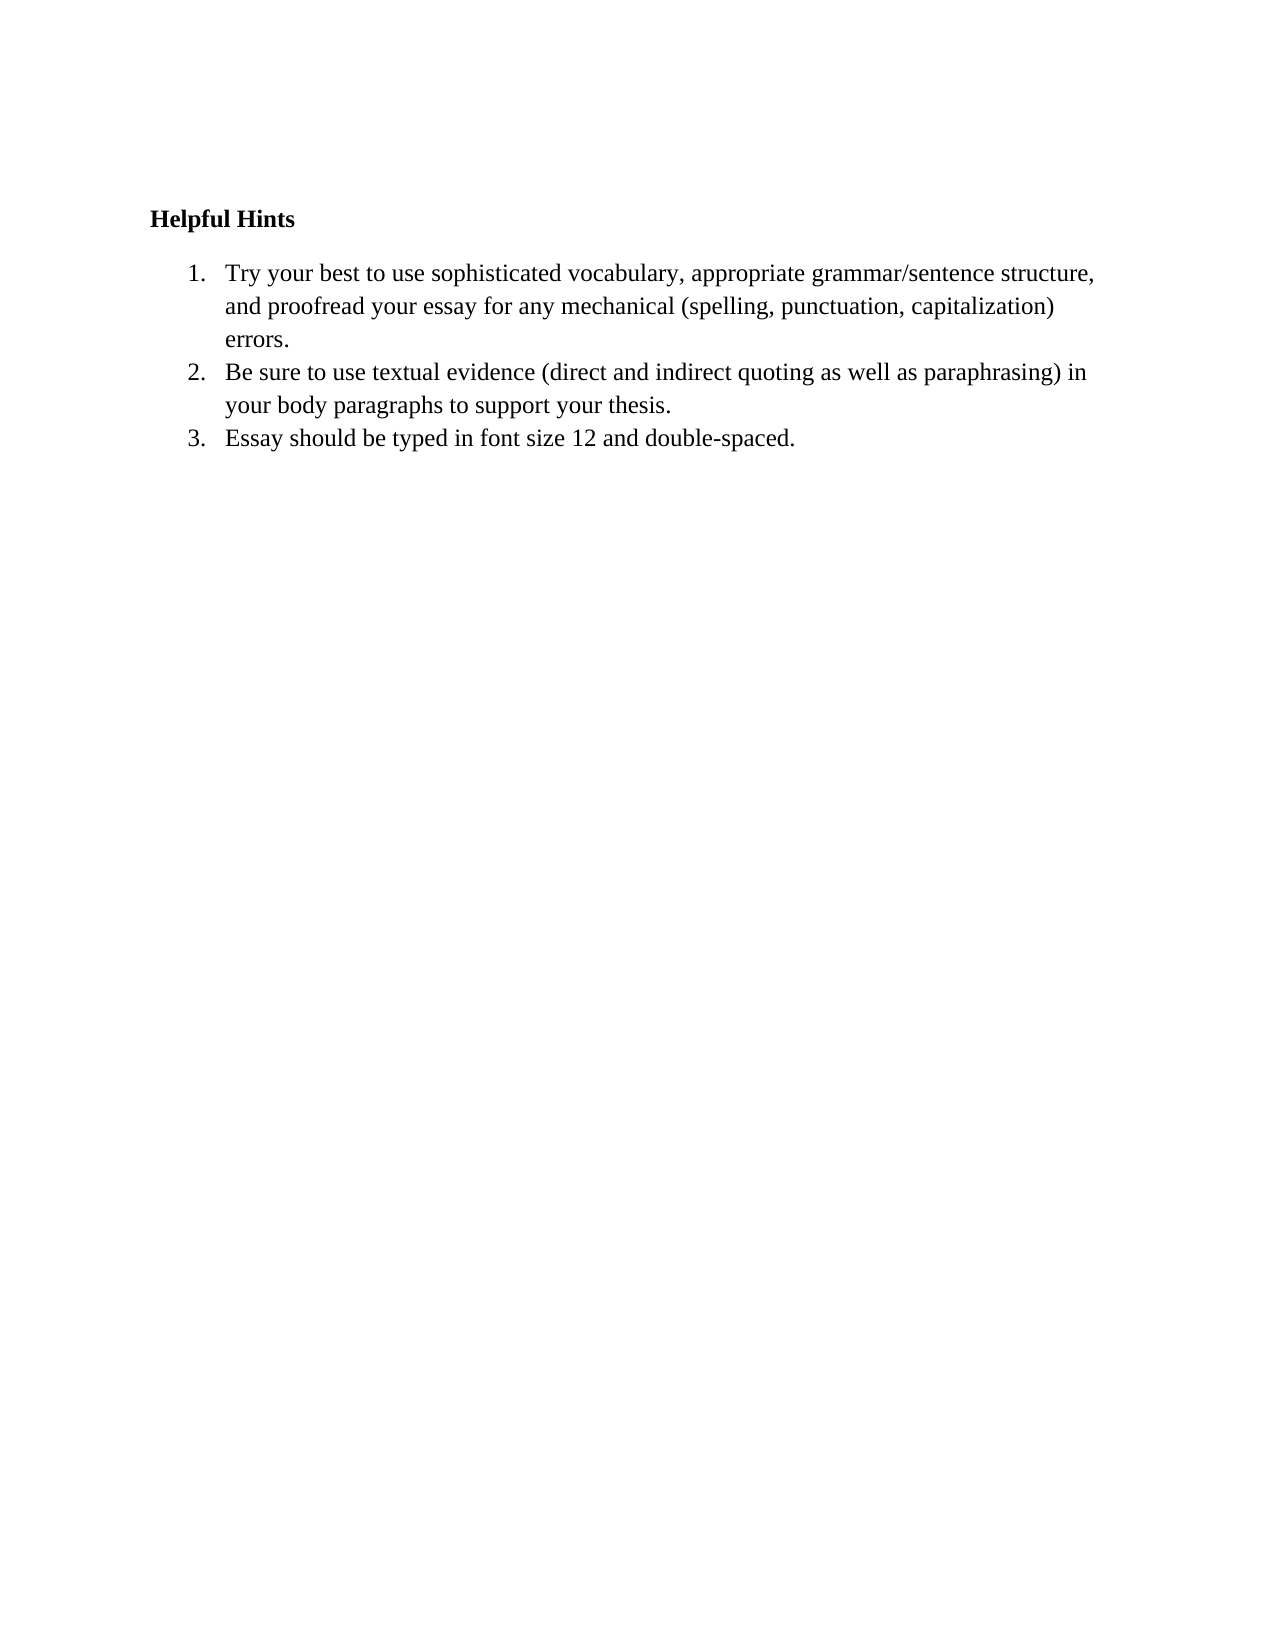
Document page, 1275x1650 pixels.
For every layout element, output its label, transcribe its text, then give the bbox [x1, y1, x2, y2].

text Helpful Hints [150, 204, 1125, 233]
list Try your best to use sophisticated vocabulary, appropriate grammar/sentence structure, and proofread your essay for any mechanical (spelling, punctuation, capitalization) errors. [187, 258, 1125, 352]
list Essay should be typed in font size 12 and double-spaced. [187, 423, 1125, 452]
list Be sure to use textual evidence (direct and indirect quoting as well as paraphrasing) in your body paragraphs to support your thesis. [187, 357, 1125, 418]
